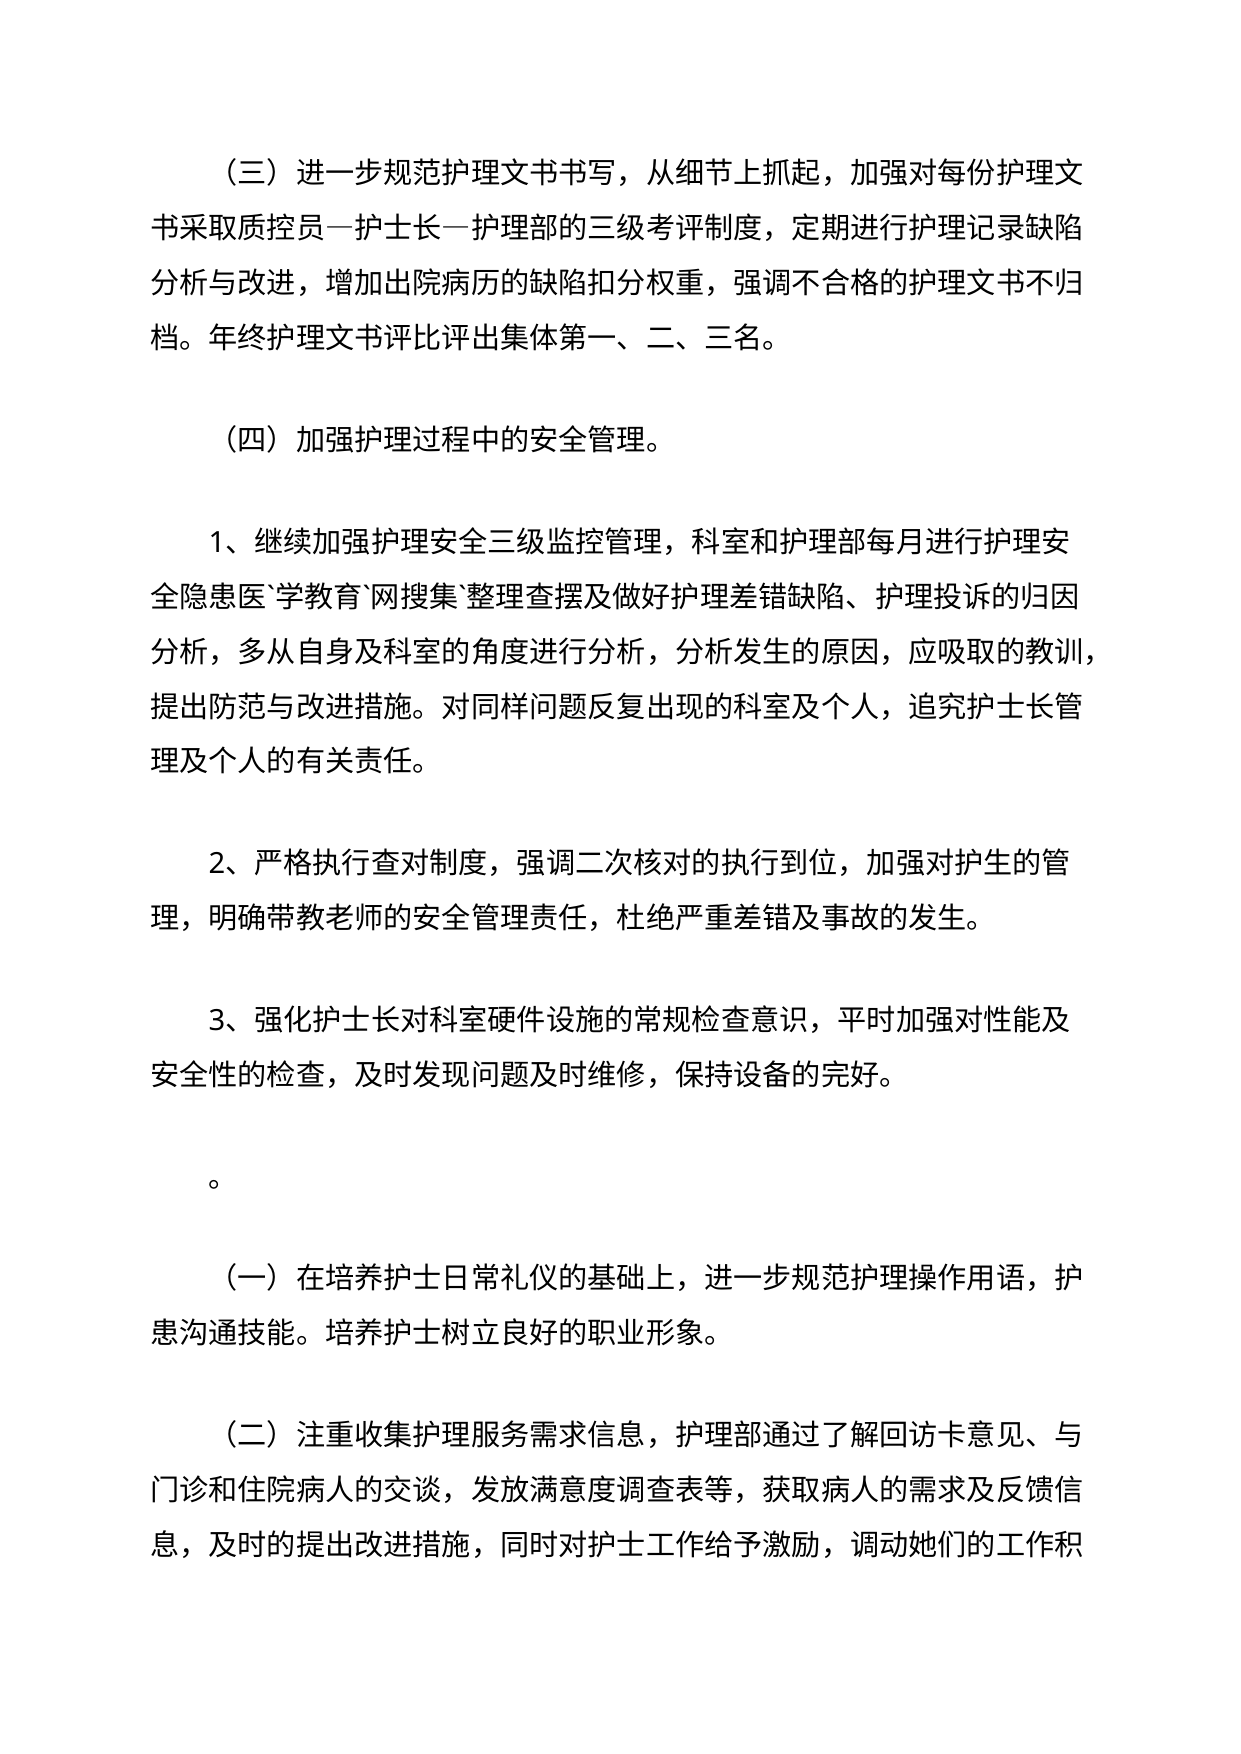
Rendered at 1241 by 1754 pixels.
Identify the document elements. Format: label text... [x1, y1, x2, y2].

text （四）加强护理过程中的安全管理。 [150, 416, 1090, 459]
text 3、强化护士长对科室硬件设施的常规检查意识，平时加强对性能及安全性的检查，及时发现问题及时维修，保持设备的完好。 [150, 997, 1090, 1094]
text （一）在培养护士日常礼仪的基础上，进一步规范护理操作用语，护患沟通技能。培养护士树立良好的职业形象。 [150, 1255, 1090, 1352]
text 1、继续加强护理安全三级监控管理，科室和护理部每月进行护理安全隐患医`学教育`网搜集`整理查摆及做好护理差错缺陷、护理投诉的归因分析，多从自身及科室的角度进行分析，分析发生的原因，应吸取的教训，提出防范与改进措施。对同样问题反复出现的科室及个人，追究护士长管理及个人的有关责任。 [150, 518, 1090, 780]
text 。 [150, 1153, 1090, 1196]
text （三）进一步规范护理文书书写，从细节上抓起，加强对每份护理文书采取质控员—护士长—护理部的三级考评制度，定期进行护理记录缺陷分析与改进，增加出院病历的缺陷扣分权重，强调不合格的护理文书不归档。年终护理文书评比评出集体第一、二、三名。 [150, 150, 1090, 357]
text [150, 1412, 1090, 1564]
text 2、严格执行查对制度，强调二次核对的执行到位，加强对护生的管理，明确带教老师的安全管理责任，杜绝严重差错及事故的发生。 [150, 840, 1090, 937]
